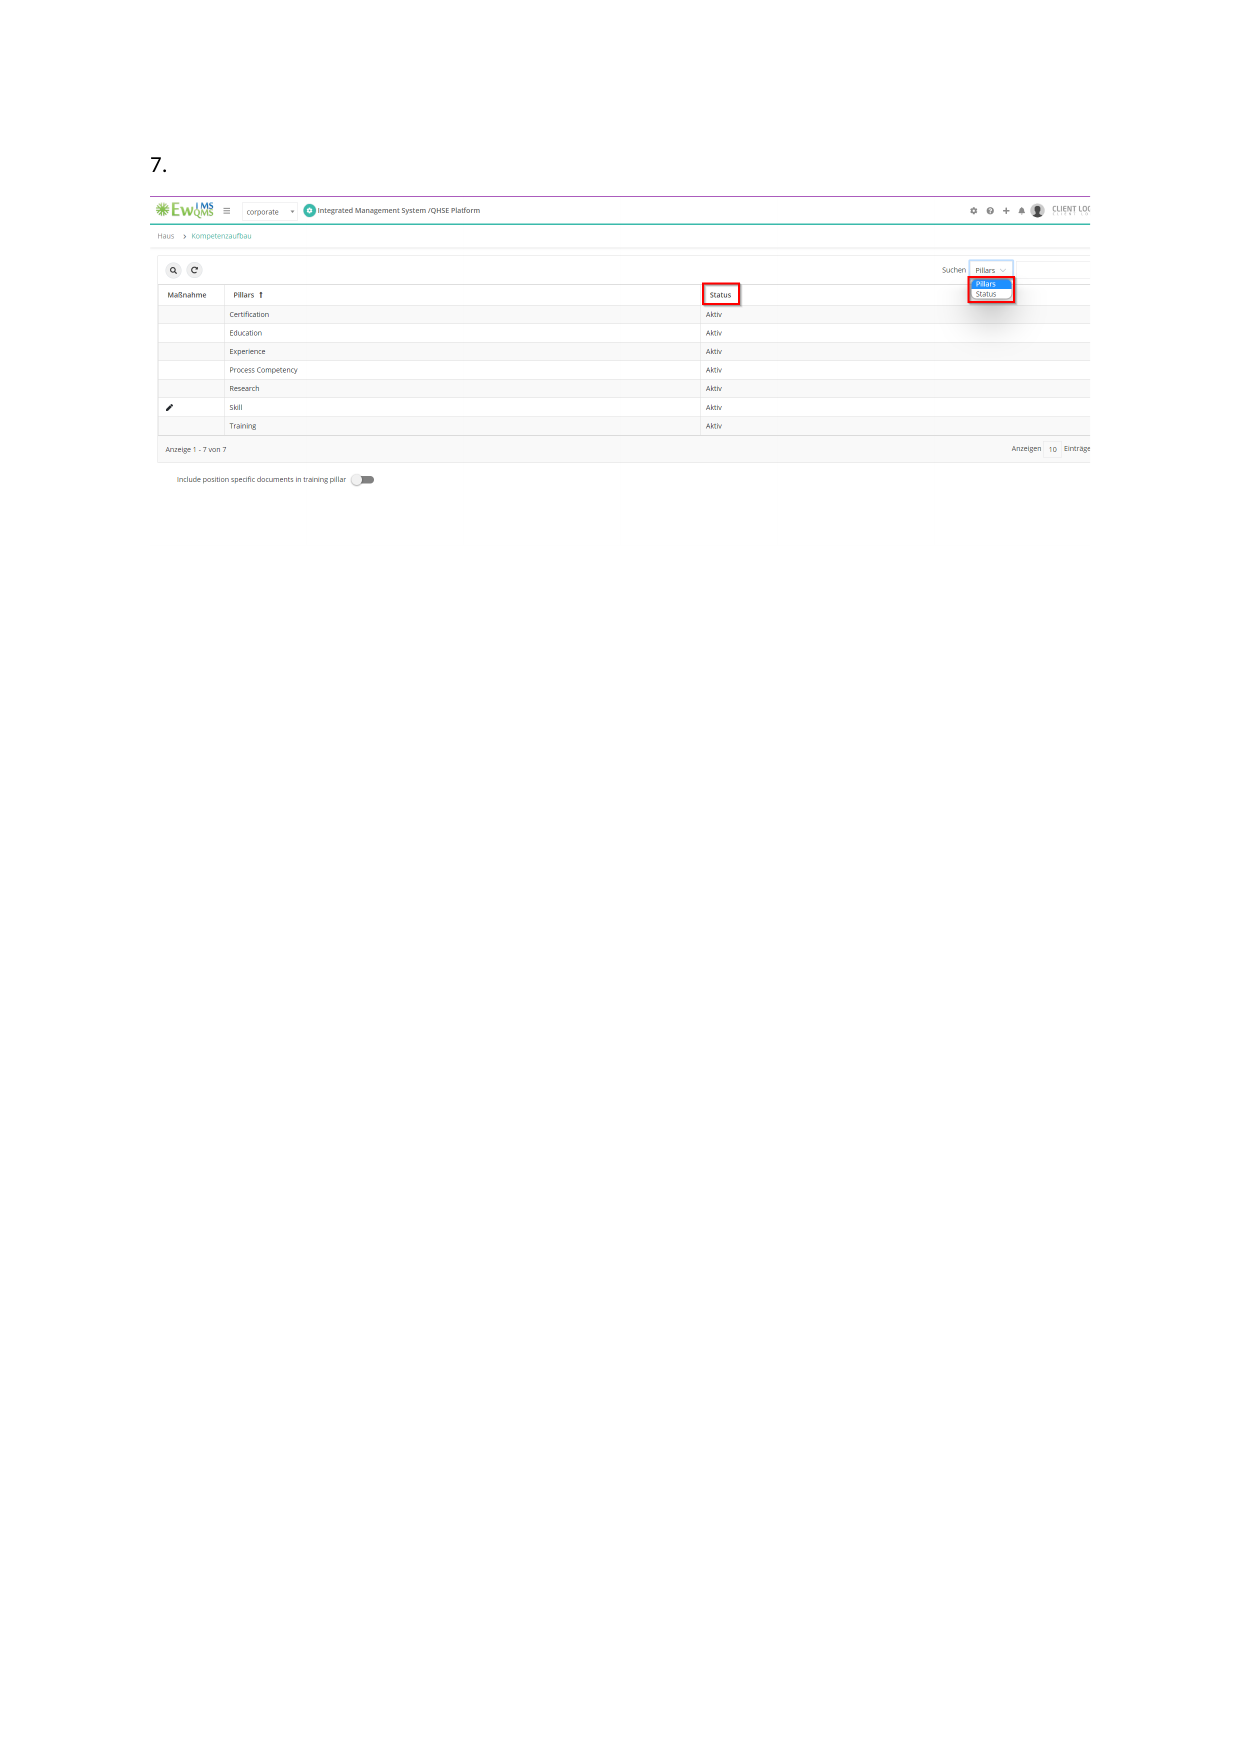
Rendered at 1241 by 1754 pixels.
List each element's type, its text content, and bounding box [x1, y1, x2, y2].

picture [150, 196, 1091, 546]
text 7. [150, 150, 1090, 178]
